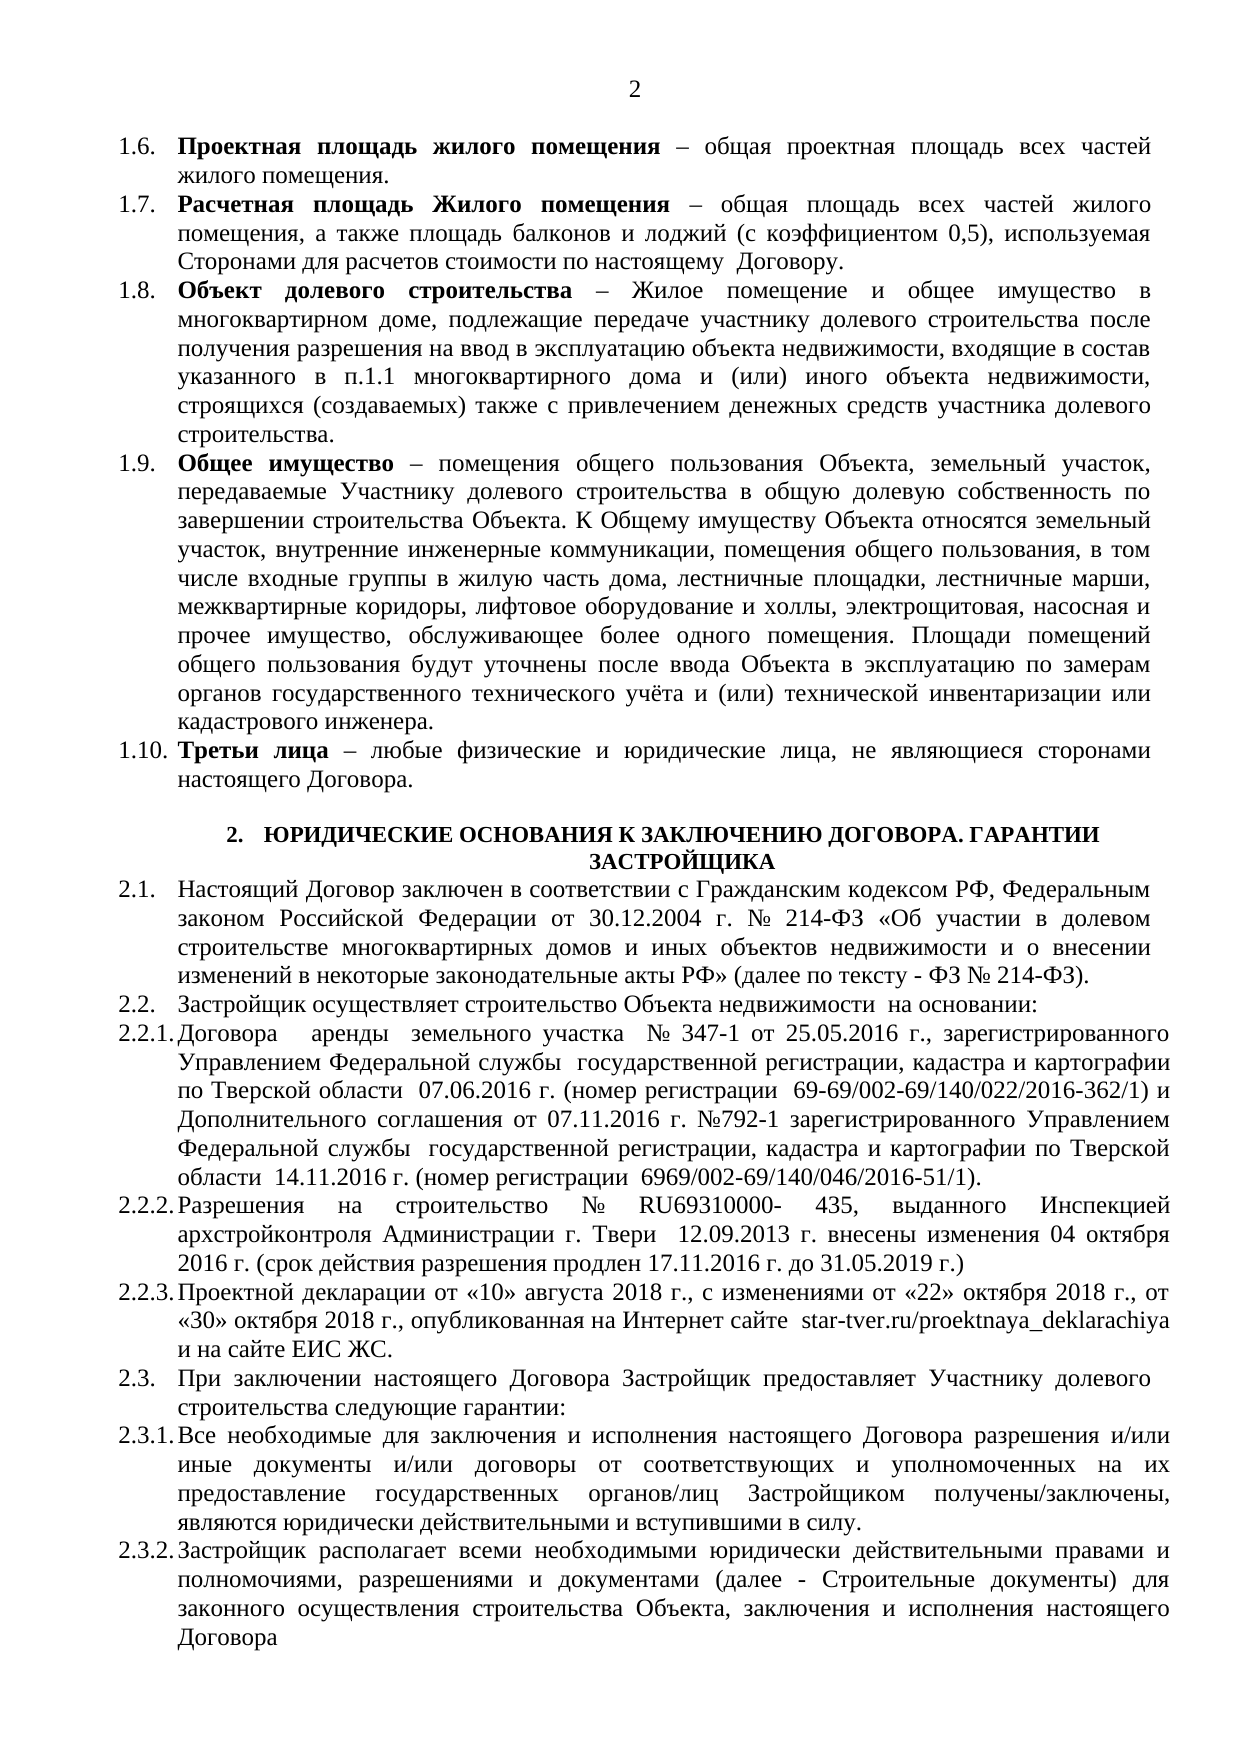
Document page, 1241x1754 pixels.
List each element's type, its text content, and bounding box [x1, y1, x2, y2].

list Общее имущество – помещения общего пользования Объекта, земельный участок, передаваемые Участнику долевого строительства в общую долевую собственность по завершении строительства Объекта. К Общему имуществу Объекта относятся земельный участок, внутренние инженерные коммуникации, помещения общего пользования, в том числе входные группы в жилую часть дома, лестничные площадки, лестничные марши, межквартирные коридоры, лифтовое оборудование и холлы, электрощитовая, насосная и прочее имущество, обслуживающее более одного помещения. Площади помещений общего пользования будут уточнены после ввода Объекта в эксплуатацию по замерам органов государственного технического учёта и (или) технической инвентаризации или кадастрового инженера. [118, 448, 1152, 735]
list При заключении настоящего Договора Застройщик предоставляет Участнику долевого строительства следующие гарантии: [118, 1363, 1152, 1420]
list Разрешения на строительство № RU69310000- 435, выданного Инспекцией архстройконтроля Администрации г. Твери 12.09.2013 г. внесены изменения 04 октября . (срок действия разрешения продлен 17.11.2016 г. до 31.05.2019 г.) [118, 1190, 1171, 1277]
list Проектная площадь жилого помещения – общая проектная площадь всех частей жилого помещения. [118, 131, 1152, 189]
list Настоящий Договор заключен в соответствии с Гражданским кодексом РФ, Федеральным законом Российской Федерации от 30.12.2004 г. № 214-ФЗ «Об участии в долевом строительстве многоквартирных домов и иных объектов недвижимости и о внесении изменений в некоторые законодательные акты РФ» (далее по тексту - ФЗ № 214-ФЗ). [118, 874, 1152, 989]
list Расчетная площадь Жилого помещения – общая площадь всех частей жилого помещения, а также площадь балконов и лоджий (с коэффициентом 0,5), используемая Сторонами для расчетов стоимости по настоящему Договору. [118, 189, 1152, 275]
list Объект долевого строительства – Жилое помещение и общее имущество в многоквартирном доме, подлежащие передаче участнику долевого строительства после получения разрешения на ввод в эксплуатацию объекта недвижимости, входящие в состав указанного в п.1.1 многоквартирного дома и (или) иного объекта недвижимости, строящихся (создаваемых) также с привлечением денежных средств участника долевого строительства. [118, 275, 1152, 448]
list Все необходимые для заключения и исполнения настоящего Договора разрешения и/или иные документы и/или договоры от соответствующих и уполномоченных на их предоставление государственных органов/лиц Застройщиком получены/заключены, являются юридически действительными и вступившими в силу. [118, 1420, 1171, 1535]
list Третьи лица – любые физические и юридические лица, не являющиеся сторонами настоящего Договора. [118, 735, 1152, 793]
list Договора аренды земельного участка № 347-1 от 25.05.2016 г., зарегистрированного Управлением Федеральной службы государственной регистрации, кадастра и картографии по Тверской области 07.06.2016 г. (номер регистрации 69-69/002-69/140/022/2016-362/1) и Дополнительного соглашения от 07.11.2016 г. №792-1 зарегистрированного Управлением Федеральной службы государственной регистрации, кадастра и картографии по Тверской области 14.11.2016 г. (номер регистрации 6969/002-69/140/046/2016-51/1). [118, 1018, 1171, 1190]
list Застройщик осуществляет строительство Объекта недвижимости на основании: [118, 989, 1152, 1018]
list Проектной декларации от «10» августа ., с изменениями от «22» октября 2018 г., от «30» октября 2018 г., опубликованная на Интернет сайте star-tver.ru/proektnaya_deklarachiya и на сайте ЕИС ЖС. [118, 1277, 1171, 1363]
list ЮРИДИЧЕСКИЕ ОСНОВАНИЯ К ЗАКЛЮЧЕНИЮ ДОГОВОРА. ГАРАНТИИ ЗАСТРОЙЩИКА [156, 821, 1171, 874]
list Застройщик располагает всеми необходимыми юридически действительными правами и полномочиями, разрешениями и документами (далее - Строительные документы) для законного осуществления строительства Объекта, заключения и исполнения настоящего Договора [118, 1535, 1171, 1650]
